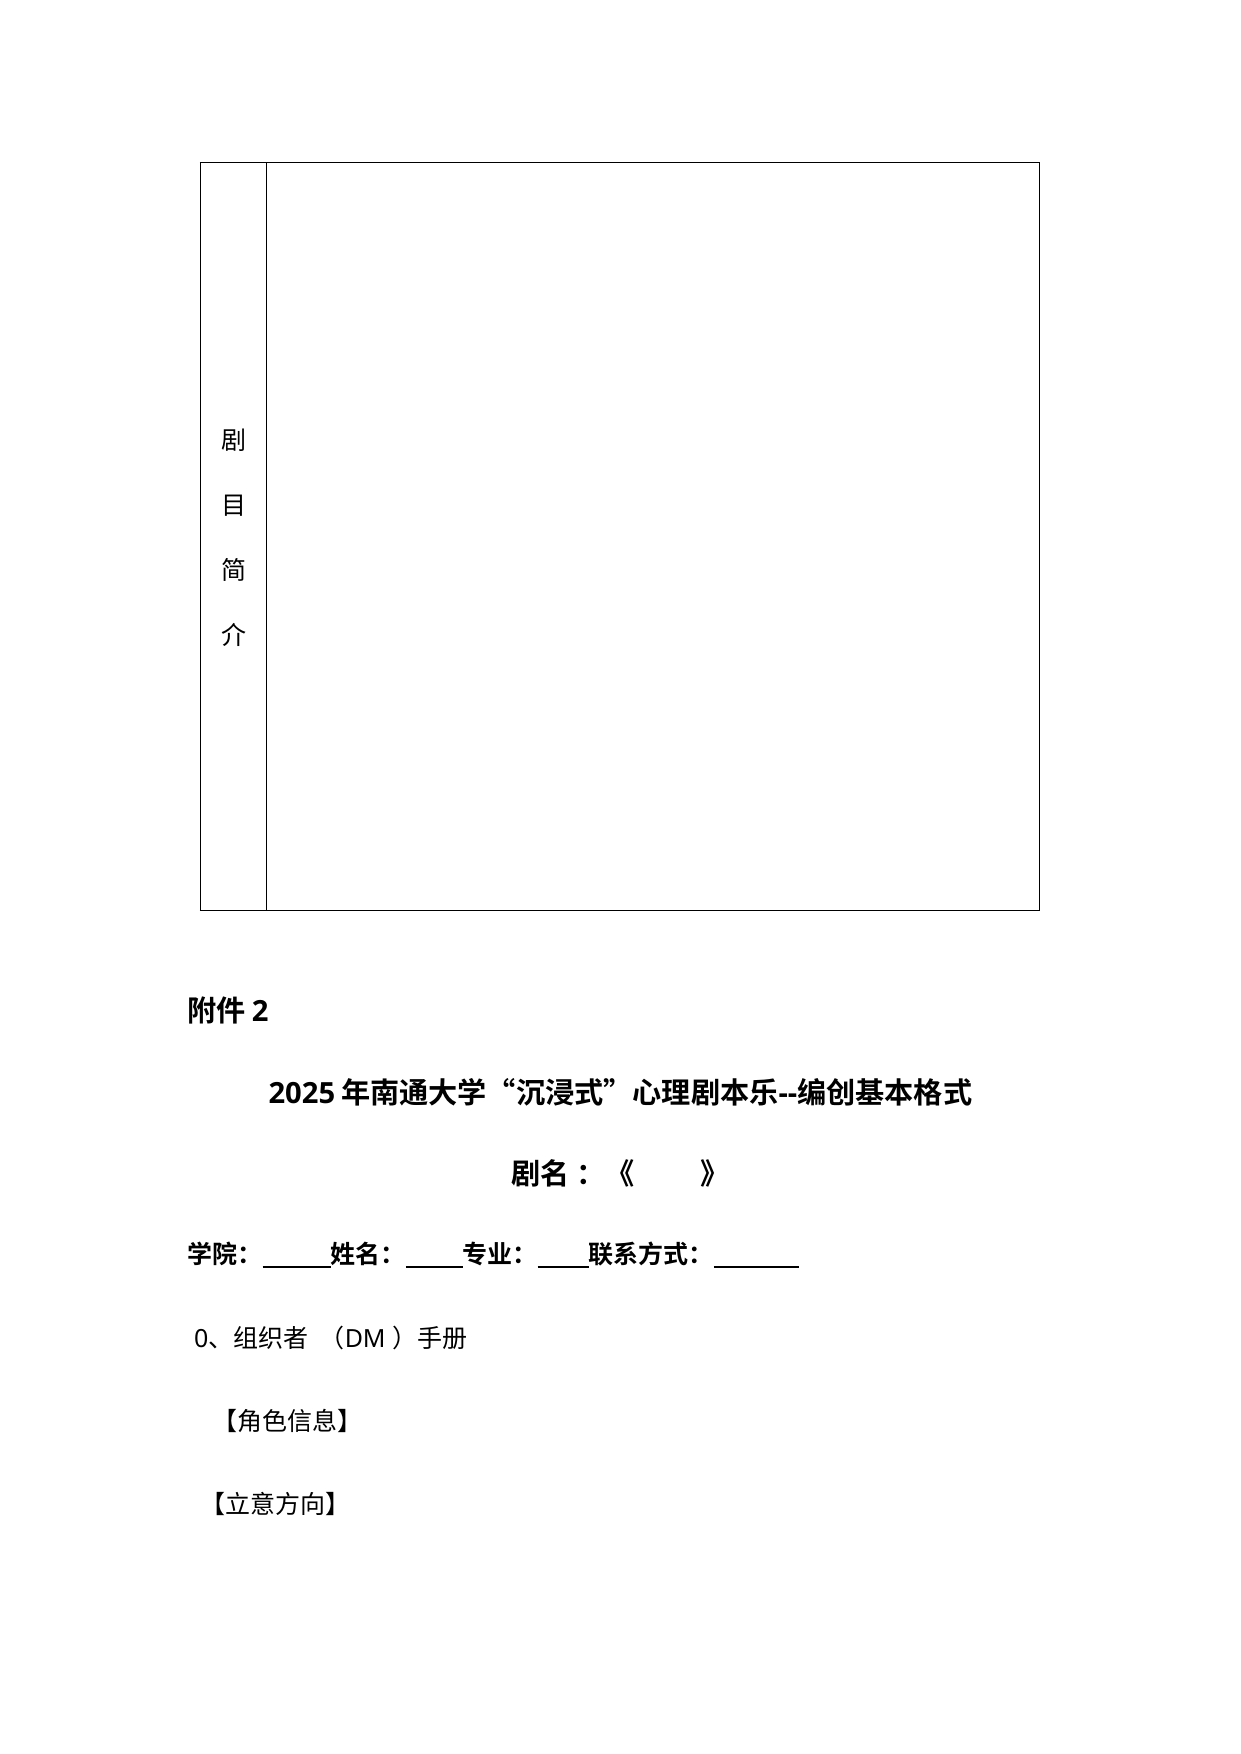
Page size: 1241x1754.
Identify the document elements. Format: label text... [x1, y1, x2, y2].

text 2025年南通大学“沉浸式”心理剧本乐--编创基本格式 [187, 1058, 1053, 1123]
table_cell 剧目简介 [201, 163, 266, 910]
text 0、组织者 （DM ）手册 [187, 1304, 1053, 1369]
text 剧名 ：《 》 [187, 1139, 1053, 1204]
text 【角色信息】 [187, 1387, 1053, 1452]
text 附件2 [187, 977, 1053, 1042]
table_cell [267, 163, 1039, 910]
text 【立意方向】 [187, 1470, 1053, 1535]
text 学院： 姓名： 专业： 联系方式： [187, 1221, 1053, 1286]
